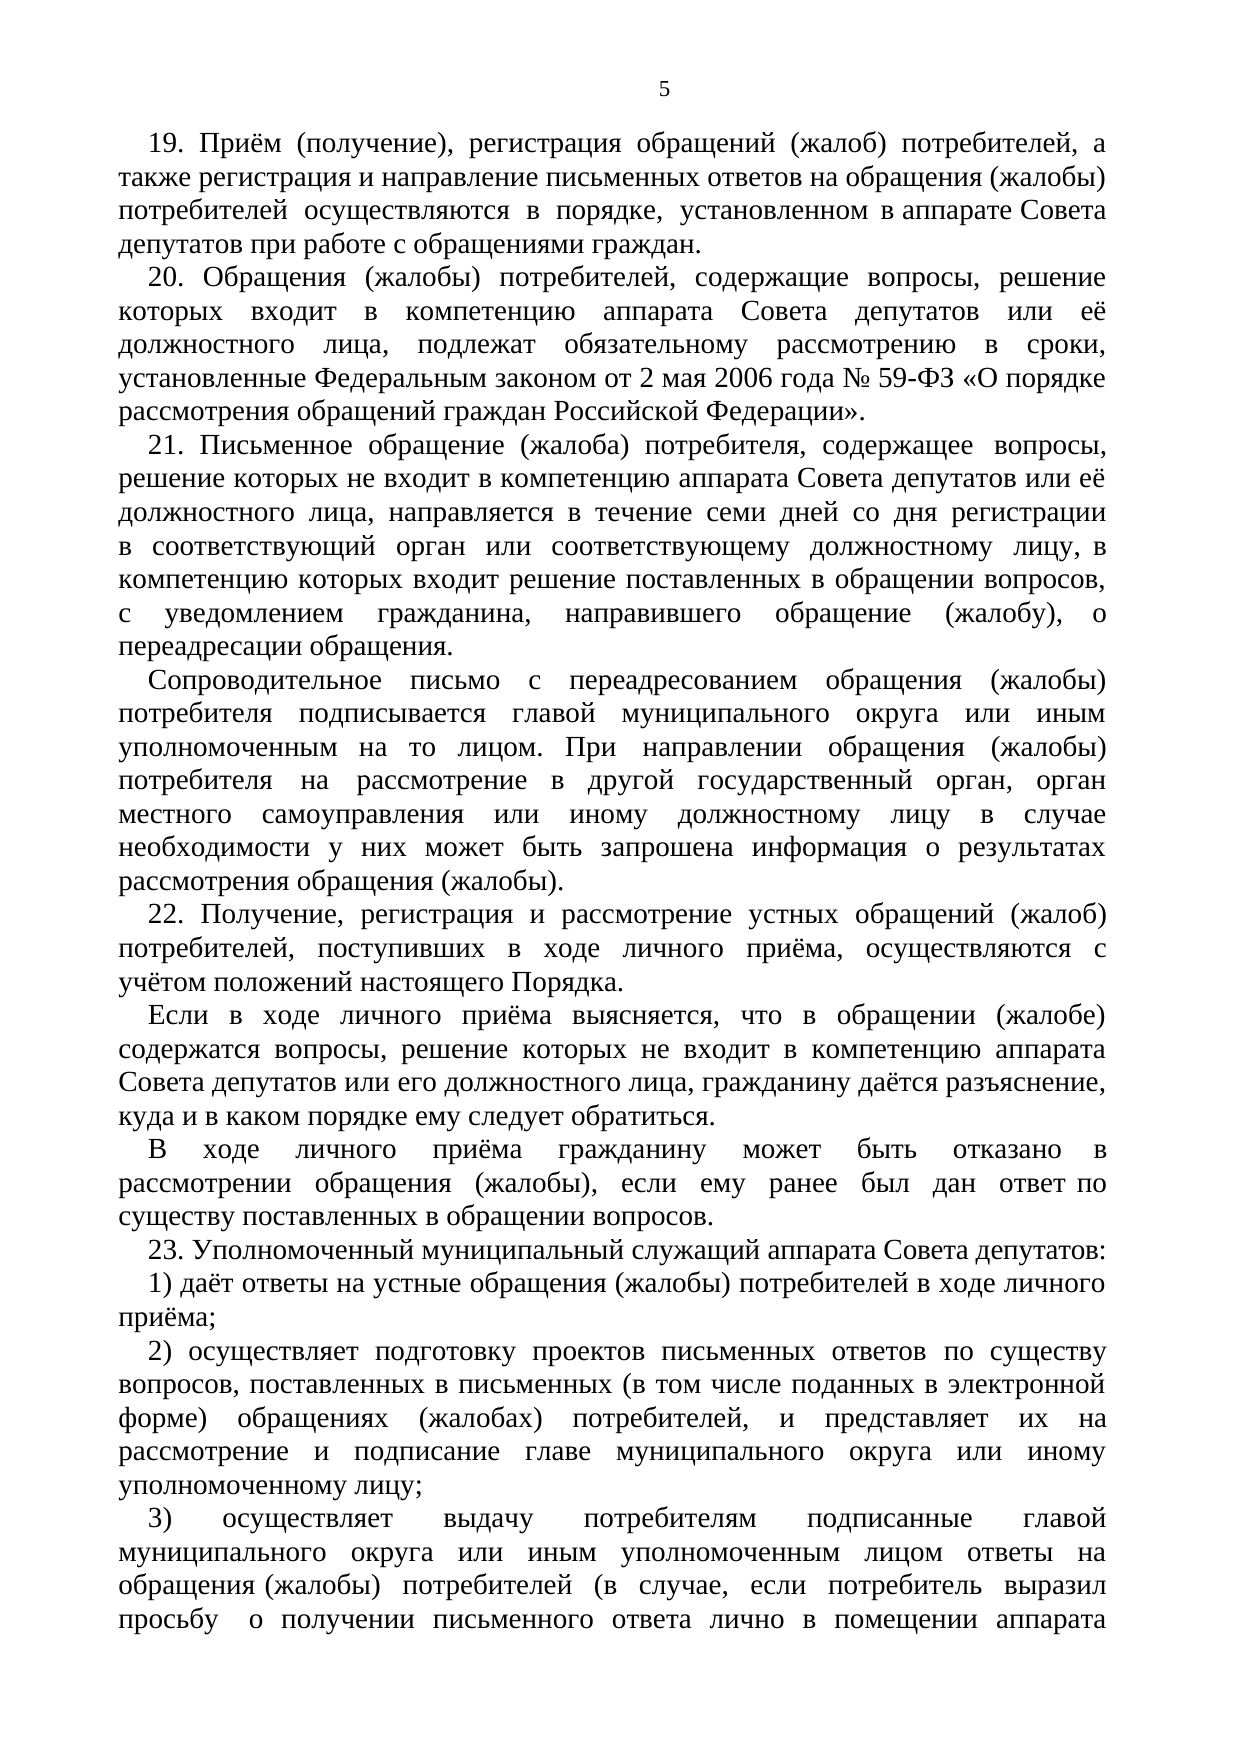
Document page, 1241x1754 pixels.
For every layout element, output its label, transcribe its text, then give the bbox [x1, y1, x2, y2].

list 2) осуществляет подготовку проектов письменных ответов по существу вопросов, поставленных в письменных (в том числе поданных в электронной форме) обращениях (жалобах) потребителей, и представляет их на рассмотрение и подписание главе муниципального округа или иному уполномоченному лицу; [118, 1333, 1107, 1500]
text Если в ходе личного приёма выясняется, что в обращении (жалобе) содержатся вопросы, решение которых не входит в компетенцию аппарата Совета депутатов или его должностного лица, гражданину даётся разъяснение, куда и в каком порядке ему следует обратиться. [118, 997, 1107, 1131]
text Сопроводительное письмо с переадресованием обращения (жалобы) потребителя подписывается главой муниципального округа или иным уполномоченным на то лицом. При направлении обращения (жалобы) потребителя на рассмотрение в другой государственный орган, орган местного самоуправления или иному должностному лицу в случае необходимости у них может быть запрошена информация о результатах рассмотрения обращения (жалобы). [118, 662, 1107, 897]
list 19. Приём (получение), регистрация обращений (жалоб) потребителей, а также регистрация и направление письменных ответов на обращения (жалобы) потребителей осуществляются в порядке, установленном в аппарате Совета депутатов при работе с обращениями граждан. [118, 125, 1107, 259]
list 20. Обращения (жалобы) потребителей, содержащие вопросы, решение которых входит в компетенцию аппарата Совета депутатов или её должностного лица, подлежат обязательному рассмотрению в сроки, установленные Федеральным законом от 2 мая 2006 года № 59-ФЗ «О порядке рассмотрения обращений граждан Российской Федерации». [118, 259, 1107, 427]
list 23. Уполномоченный муниципальный служащий аппарата Совета депутатов: [118, 1232, 1107, 1266]
list 21. Письменное обращение (жалоба) потребителя, содержащее вопросы, решение которых не входит в компетенцию аппарата Совета депутатов или её должностного лица, направляется в течение семи дней со дня регистрации в соответствующий орган или соответствующему должностному лицу, в компетенцию которых входит решение поставленных в обращении вопросов, с уведомлением гражданина, направившего обращение (жалобу), о переадресации обращения. [118, 427, 1107, 662]
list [118, 1500, 1107, 1634]
list 22. Получение, регистрация и рассмотрение устных обращений (жалоб) потребителей, поступивших в ходе личного приёма, осуществляются с учётом положений настоящего Порядка. [118, 897, 1107, 997]
list 1) даёт ответы на устные обращения (жалобы) потребителей в ходе личного приёма; [118, 1266, 1107, 1333]
text В ходе личного приёма гражданину может быть отказано в рассмотрении обращения (жалобы), если ему ранее был дан ответ по существу поставленных в обращении вопросов. [118, 1131, 1107, 1232]
